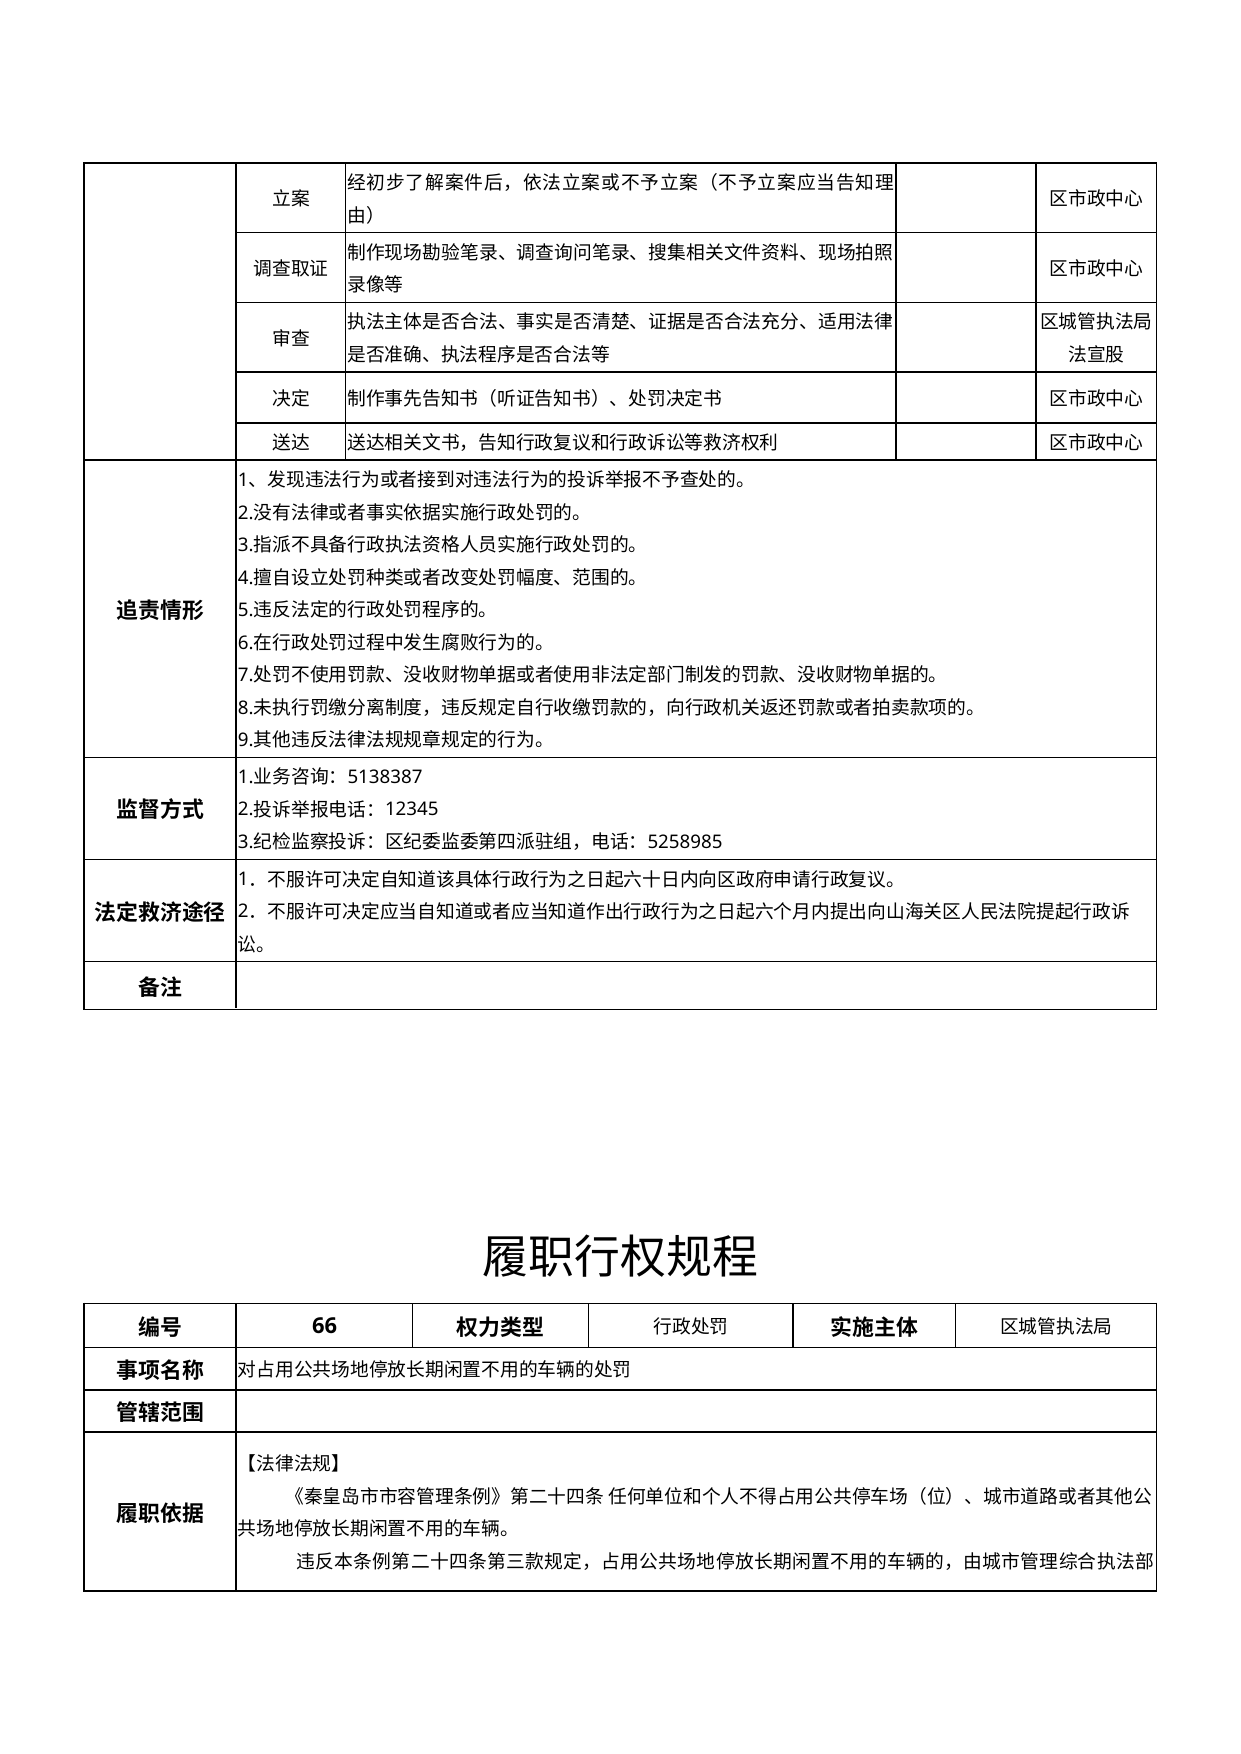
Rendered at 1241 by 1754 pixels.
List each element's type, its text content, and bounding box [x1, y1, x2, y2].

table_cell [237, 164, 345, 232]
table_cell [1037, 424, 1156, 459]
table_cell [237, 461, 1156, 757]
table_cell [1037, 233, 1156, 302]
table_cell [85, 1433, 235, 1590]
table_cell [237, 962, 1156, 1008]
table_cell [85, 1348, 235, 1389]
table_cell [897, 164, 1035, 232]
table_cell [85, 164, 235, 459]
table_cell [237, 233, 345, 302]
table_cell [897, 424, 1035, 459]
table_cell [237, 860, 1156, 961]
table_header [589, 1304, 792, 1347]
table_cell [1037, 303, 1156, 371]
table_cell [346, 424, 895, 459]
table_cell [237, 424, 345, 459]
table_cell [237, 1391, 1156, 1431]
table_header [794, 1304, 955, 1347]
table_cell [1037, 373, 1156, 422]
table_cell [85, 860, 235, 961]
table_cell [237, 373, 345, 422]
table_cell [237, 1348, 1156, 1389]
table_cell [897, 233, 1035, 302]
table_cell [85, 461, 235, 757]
text 履职行权规程 [187, 1205, 1053, 1302]
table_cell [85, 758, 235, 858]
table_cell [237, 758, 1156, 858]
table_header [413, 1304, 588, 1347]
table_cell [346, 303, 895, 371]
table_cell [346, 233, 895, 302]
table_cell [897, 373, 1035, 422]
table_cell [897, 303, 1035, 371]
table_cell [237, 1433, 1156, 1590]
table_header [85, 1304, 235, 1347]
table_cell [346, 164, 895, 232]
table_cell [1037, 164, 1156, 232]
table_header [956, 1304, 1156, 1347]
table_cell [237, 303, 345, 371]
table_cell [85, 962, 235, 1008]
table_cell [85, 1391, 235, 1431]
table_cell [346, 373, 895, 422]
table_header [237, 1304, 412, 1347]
